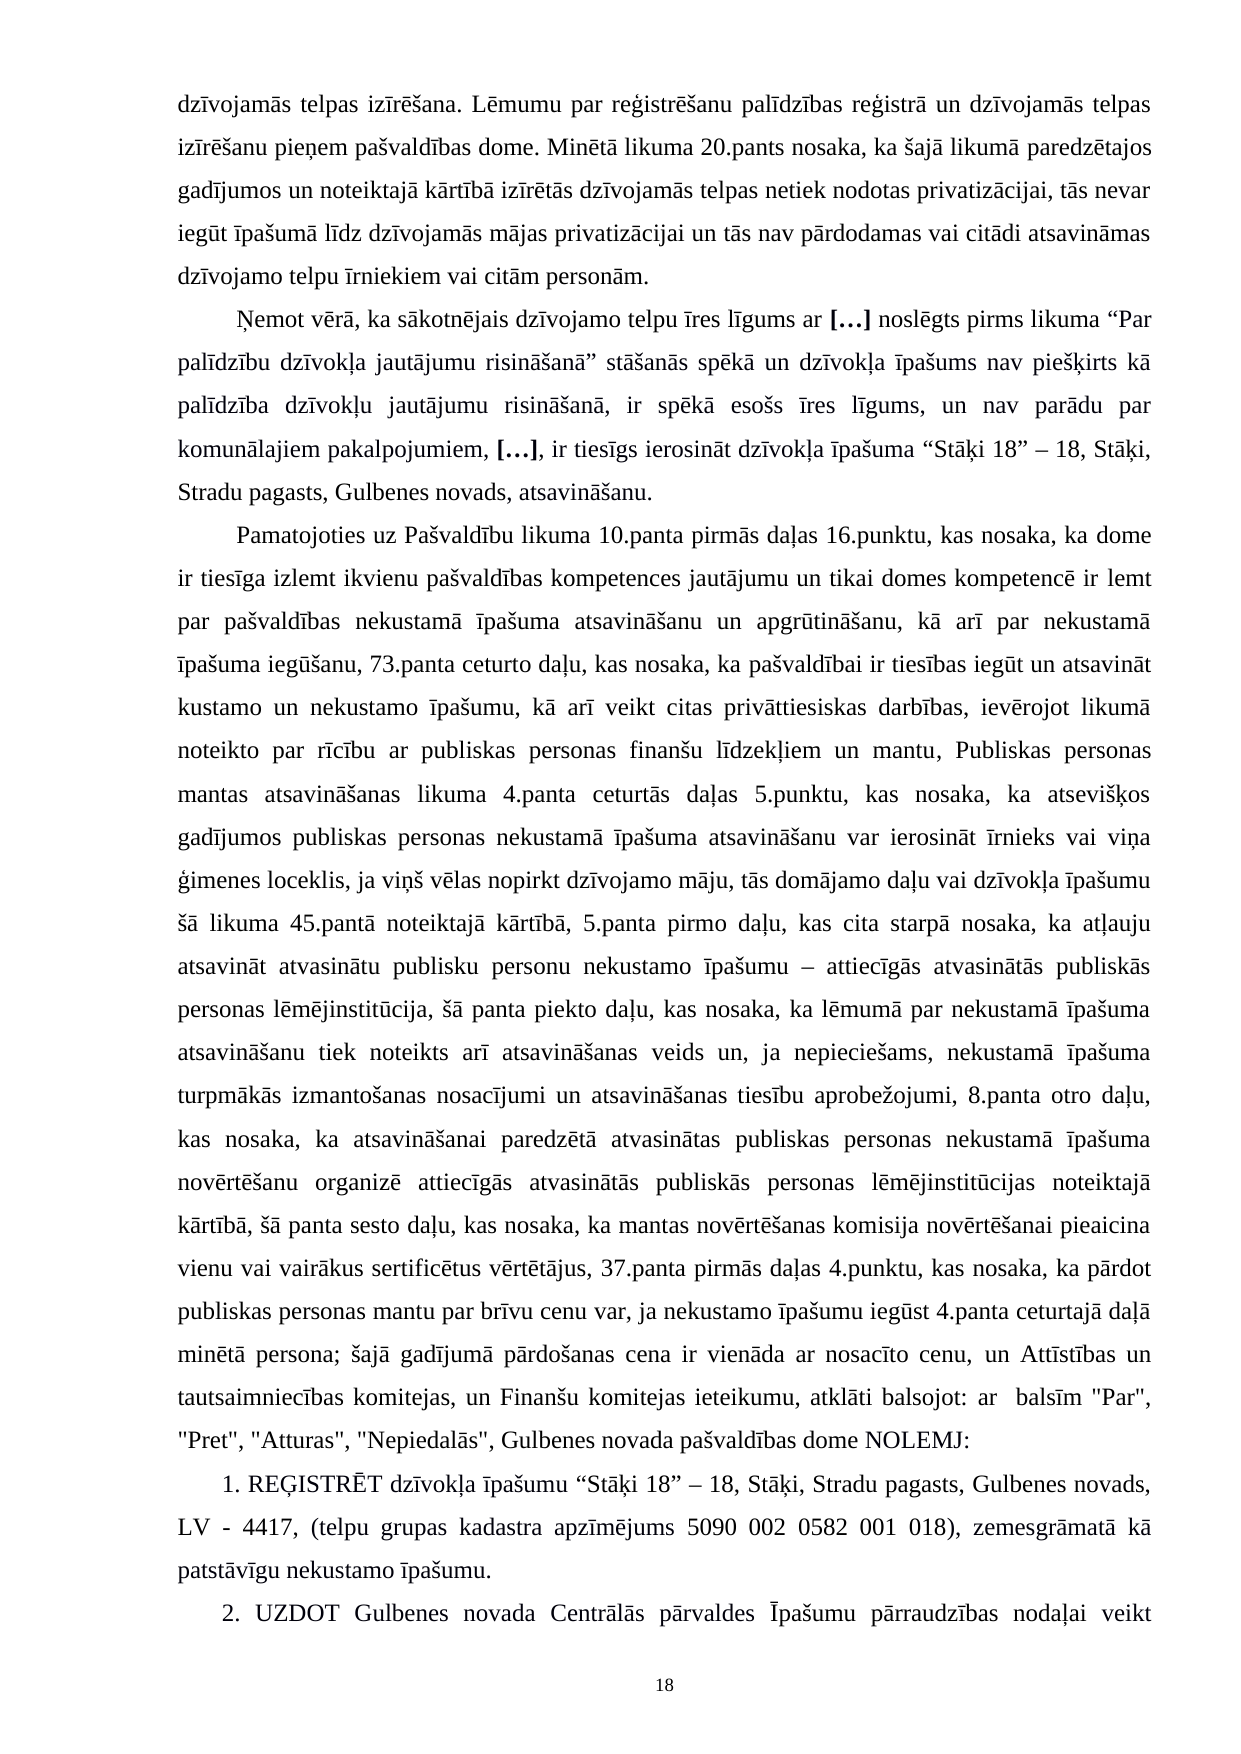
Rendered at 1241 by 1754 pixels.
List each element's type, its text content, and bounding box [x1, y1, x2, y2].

text Pamatojoties uz Pašvaldību likuma 10.panta pirmās daļas 16.punktu, kas nosaka, ka dome ir tiesīga izlemt ikvienu pašvaldības kompetences jautājumu un tikai domes kompetencē ir lemt par pašvaldības nekustamā īpašuma atsavināšanu un apgrūtināšanu, kā arī par nekustamā īpašuma iegūšanu, 73.panta ceturto daļu, kas nosaka, ka pašvaldībai ir tiesības iegūt un atsavināt kustamo un nekustamo īpašumu, kā arī veikt citas privāttiesiskas darbības, ievērojot likumā noteikto par rīcību ar publiskas personas finanšu līdzekļiem un mantu, Publiskas personas mantas atsavināšanas likuma 4.panta ceturtās daļas 5.punktu, kas nosaka, ka atsevišķos gadījumos publiskas personas nekustamā īpašuma atsavināšanu var ierosināt īrnieks vai viņa ģimenes loceklis, ja viņš vēlas nopirkt dzīvojamo māju, tās domājamo daļu vai dzīvokļa īpašumu šā likuma 45.pantā noteiktajā kārtībā, 5.panta pirmo daļu, kas cita starpā nosaka, ka atļauju atsavināt atvasinātu publisku personu nekustamo īpašumu – attiecīgās atvasinātās publiskās personas lēmējinstitūcija, šā panta piekto daļu, kas nosaka, ka lēmumā par nekustamā īpašuma atsavināšanu tiek noteikts arī atsavināšanas veids un, ja nepieciešams, nekustamā īpašuma turpmākās izmantošanas nosacījumi un atsavināšanas tiesību aprobežojumi, 8.panta otro daļu, kas nosaka, ka atsavināšanai paredzētā atvasinātas publiskas personas nekustamā īpašuma novērtēšanu organizē attiecīgās atvasinātās publiskās personas lēmējinstitūcijas noteiktajā kārtībā, šā panta sesto daļu, kas nosaka, ka mantas novērtēšanas komisija novērtēšanai pieaicina vienu vai vairākus sertificētus vērtētājus, 37.panta pirmās daļas 4.punktu, kas nosaka, ka pārdot publiskas personas mantu par brīvu cenu var, ja nekustamo īpašumu iegūst 4.panta ceturtajā daļā minētā persona; šajā gadījumā pārdošanas cena ir vienāda ar nosacīto cenu, un Attīstības un tautsaimniecības komitejas, un Finanšu komitejas ieteikumu, atklāti balsojot: ar balsīm "Par", "Pret", "Atturas", "Nepiedalās", Gulbenes novada pašvaldības dome NOLEMJ: [177, 721, 1152, 1454]
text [177, 89, 1152, 290]
text Ņemot vērā, ka sākotnējais dzīvojamo telpu īres līgums ar […] noslēgts pirms likuma “Par palīdzību dzīvokļa jautājumu risināšanā” stāšanās spēkā un dzīvokļa īpašums nav piešķirts kā palīdzība dzīvokļu jautājumu risināšanā, ir spēkā esošs īres līgums, un nav parādu par komunālajiem pakalpojumiem, […], ir tiesīgs ierosināt dzīvokļa īpašuma “Stāķi 18” – 18, Stāķi, Stradu pagasts, Gulbenes novads, atsavināšanu. [177, 304, 1152, 506]
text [177, 1598, 1152, 1627]
text 1. REĢISTRĒT dzīvokļa īpašumu “Stāķi 18” – 18, Stāķi, Stradu pagasts, Gulbenes novads, LV - 4417, (telpu grupas kadastra apzīmējums 5090 002 0582 001 018), zemesgrāmatā kā patstāvīgu nekustamo īpašumu. [177, 1469, 1152, 1584]
